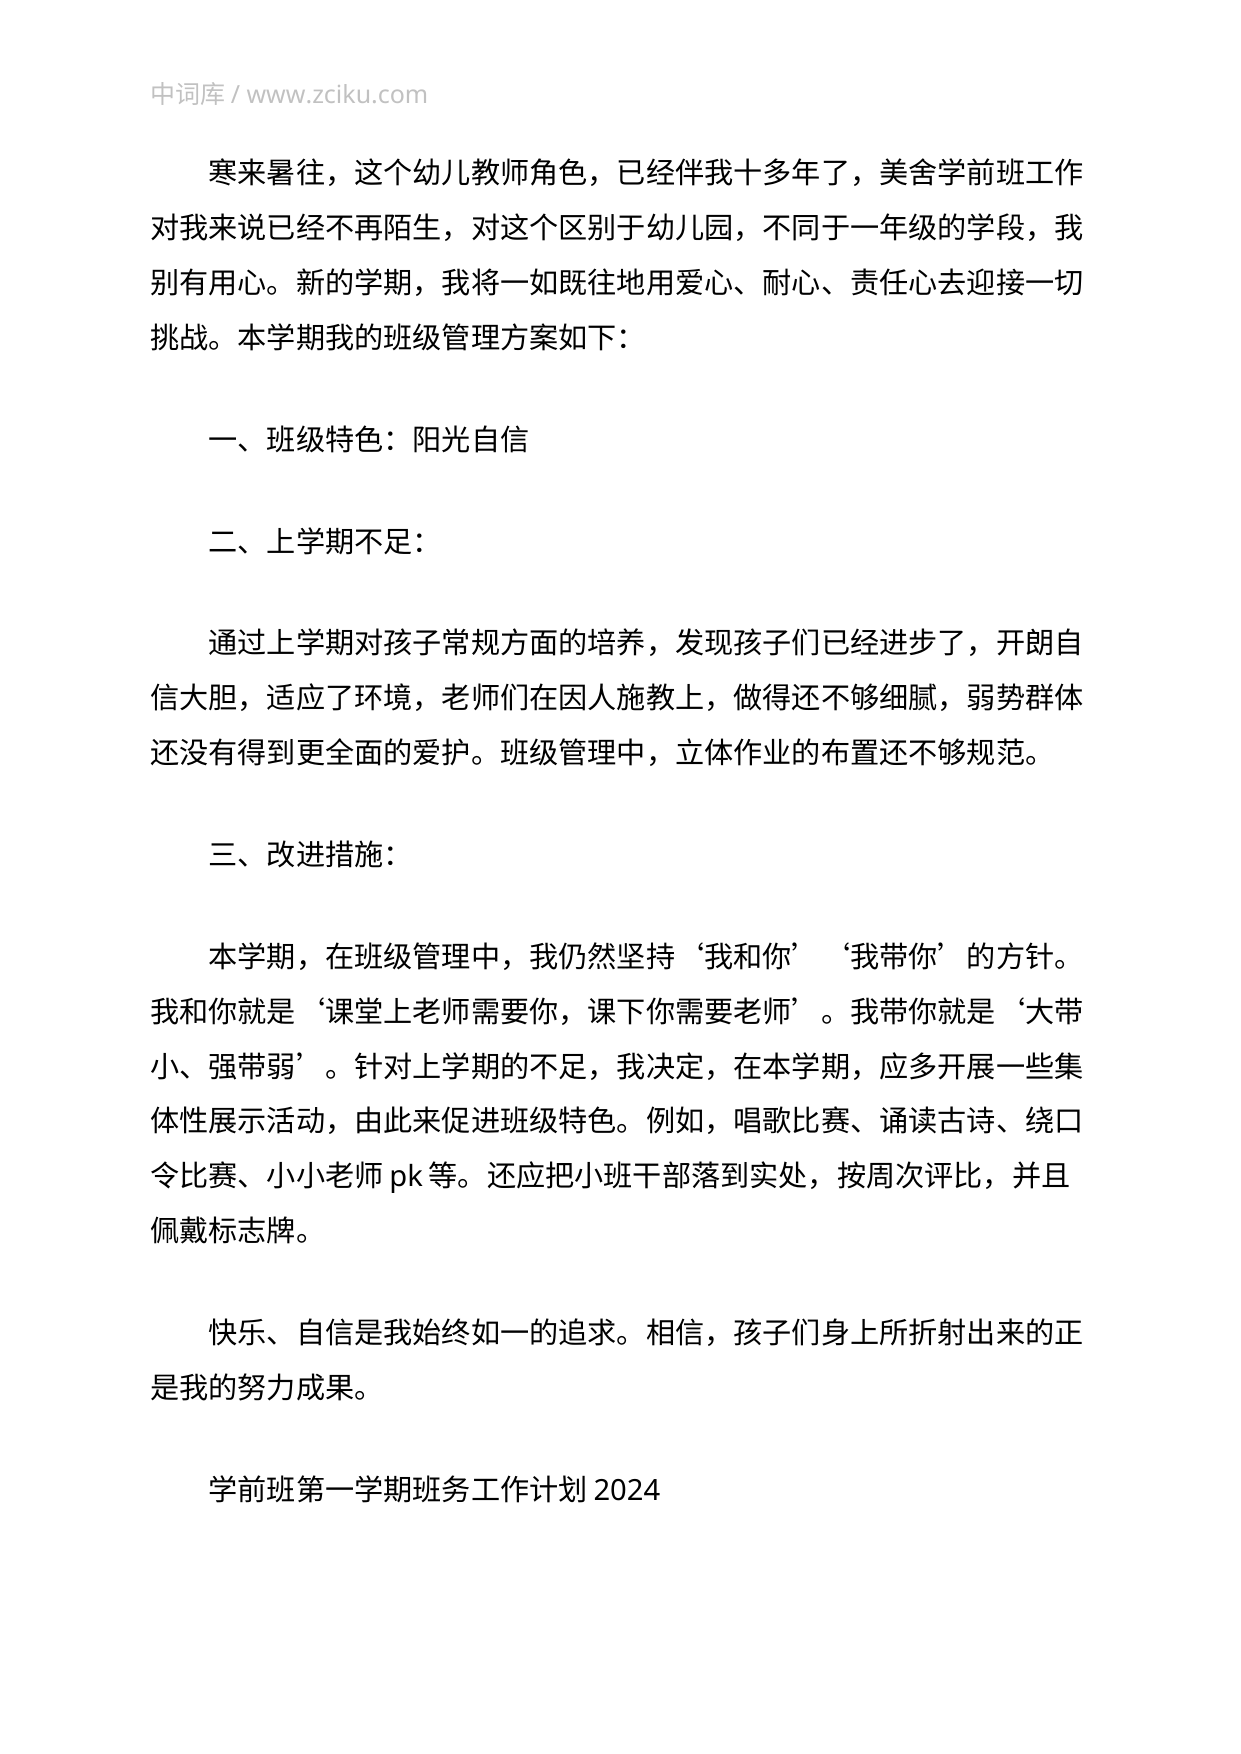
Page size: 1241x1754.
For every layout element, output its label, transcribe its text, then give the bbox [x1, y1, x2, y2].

text 三、改进措施： [150, 832, 1090, 874]
text 快乐、自信是我始终如一的追求。相信，孩子们身上所折射出来的正是我的努力成果。 [150, 1310, 1090, 1407]
text 一、班级特色：阳光自信 [150, 416, 1090, 459]
text 通过上学期对孩子常规方面的培养，发现孩子们已经进步了，开朗自信大胆，适应了环境，老师们在因人施教上，做得还不够细腻，弱势群体还没有得到更全面的爱护。班级管理中，立体作业的布置还不够规范。 [150, 620, 1090, 772]
text 二、上学期不足： [150, 518, 1090, 561]
text 学前班第一学期班务工作计划2024 [150, 1466, 1090, 1509]
text 本学期，在班级管理中，我仍然坚持‘我和你’‘我带你’的方针。我和你就是‘课堂上老师需要你，课下你需要老师’。我带你就是‘大带小、强带弱’。针对上学期的不足，我决定，在本学期，应多开展一些集体性展示活动，由此来促进班级特色。例如，唱歌比赛、诵读古诗、绕口令比赛、小小老师pk等。还应把小班干部落到实处，按周次评比，并且佩戴标志牌。 [150, 933, 1090, 1250]
text 寒来暑往，这个幼儿教师角色，已经伴我十多年了，美舍学前班工作对我来说已经不再陌生，对这个区别于幼儿园，不同于一年级的学段，我别有用心。新的学期，我将一如既往地用爱心、耐心、责任心去迎接一切挑战。本学期我的班级管理方案如下： [150, 150, 1090, 357]
